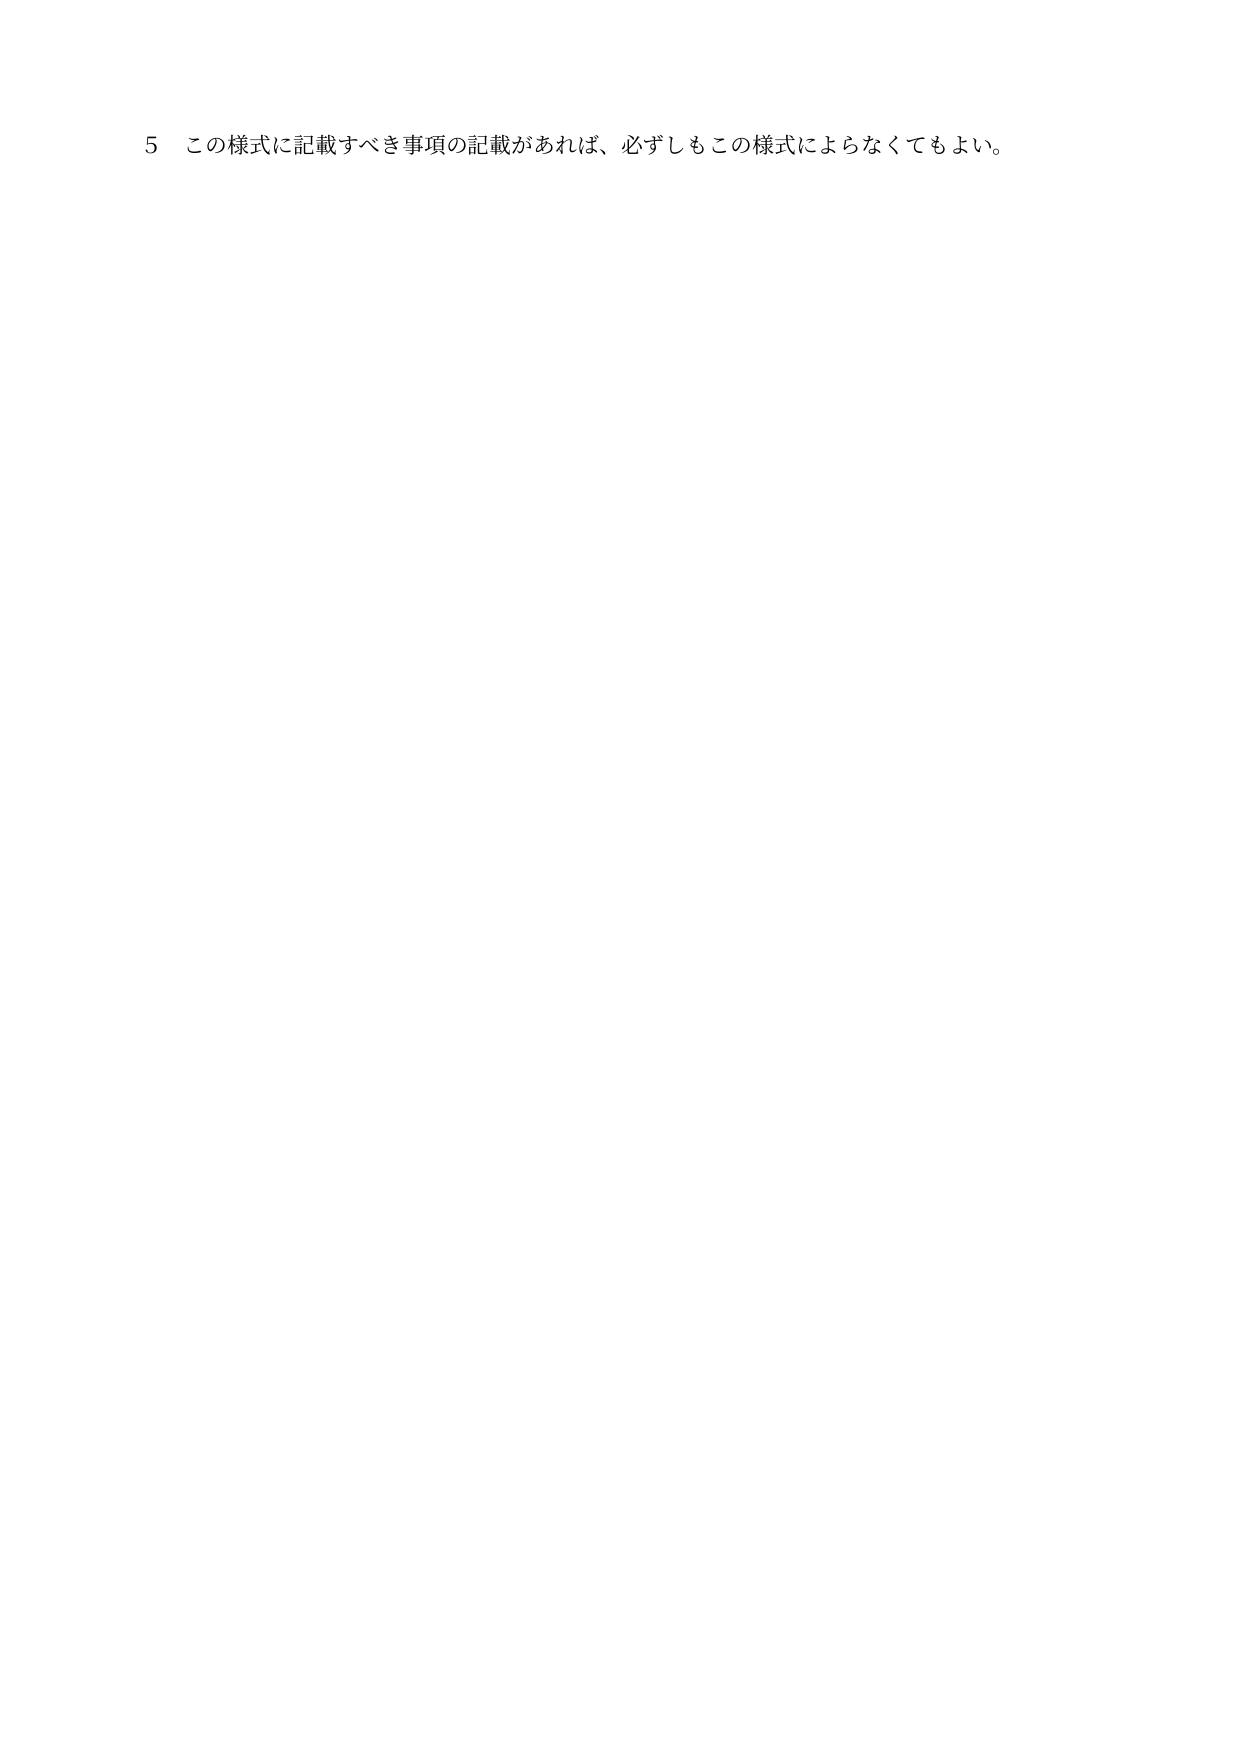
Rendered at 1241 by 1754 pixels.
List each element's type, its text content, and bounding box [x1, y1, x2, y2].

text ５ この様式に記載すべき事項の記載があれば、必ずしもこの様式によらなくてもよい。 [140, 127, 1122, 162]
